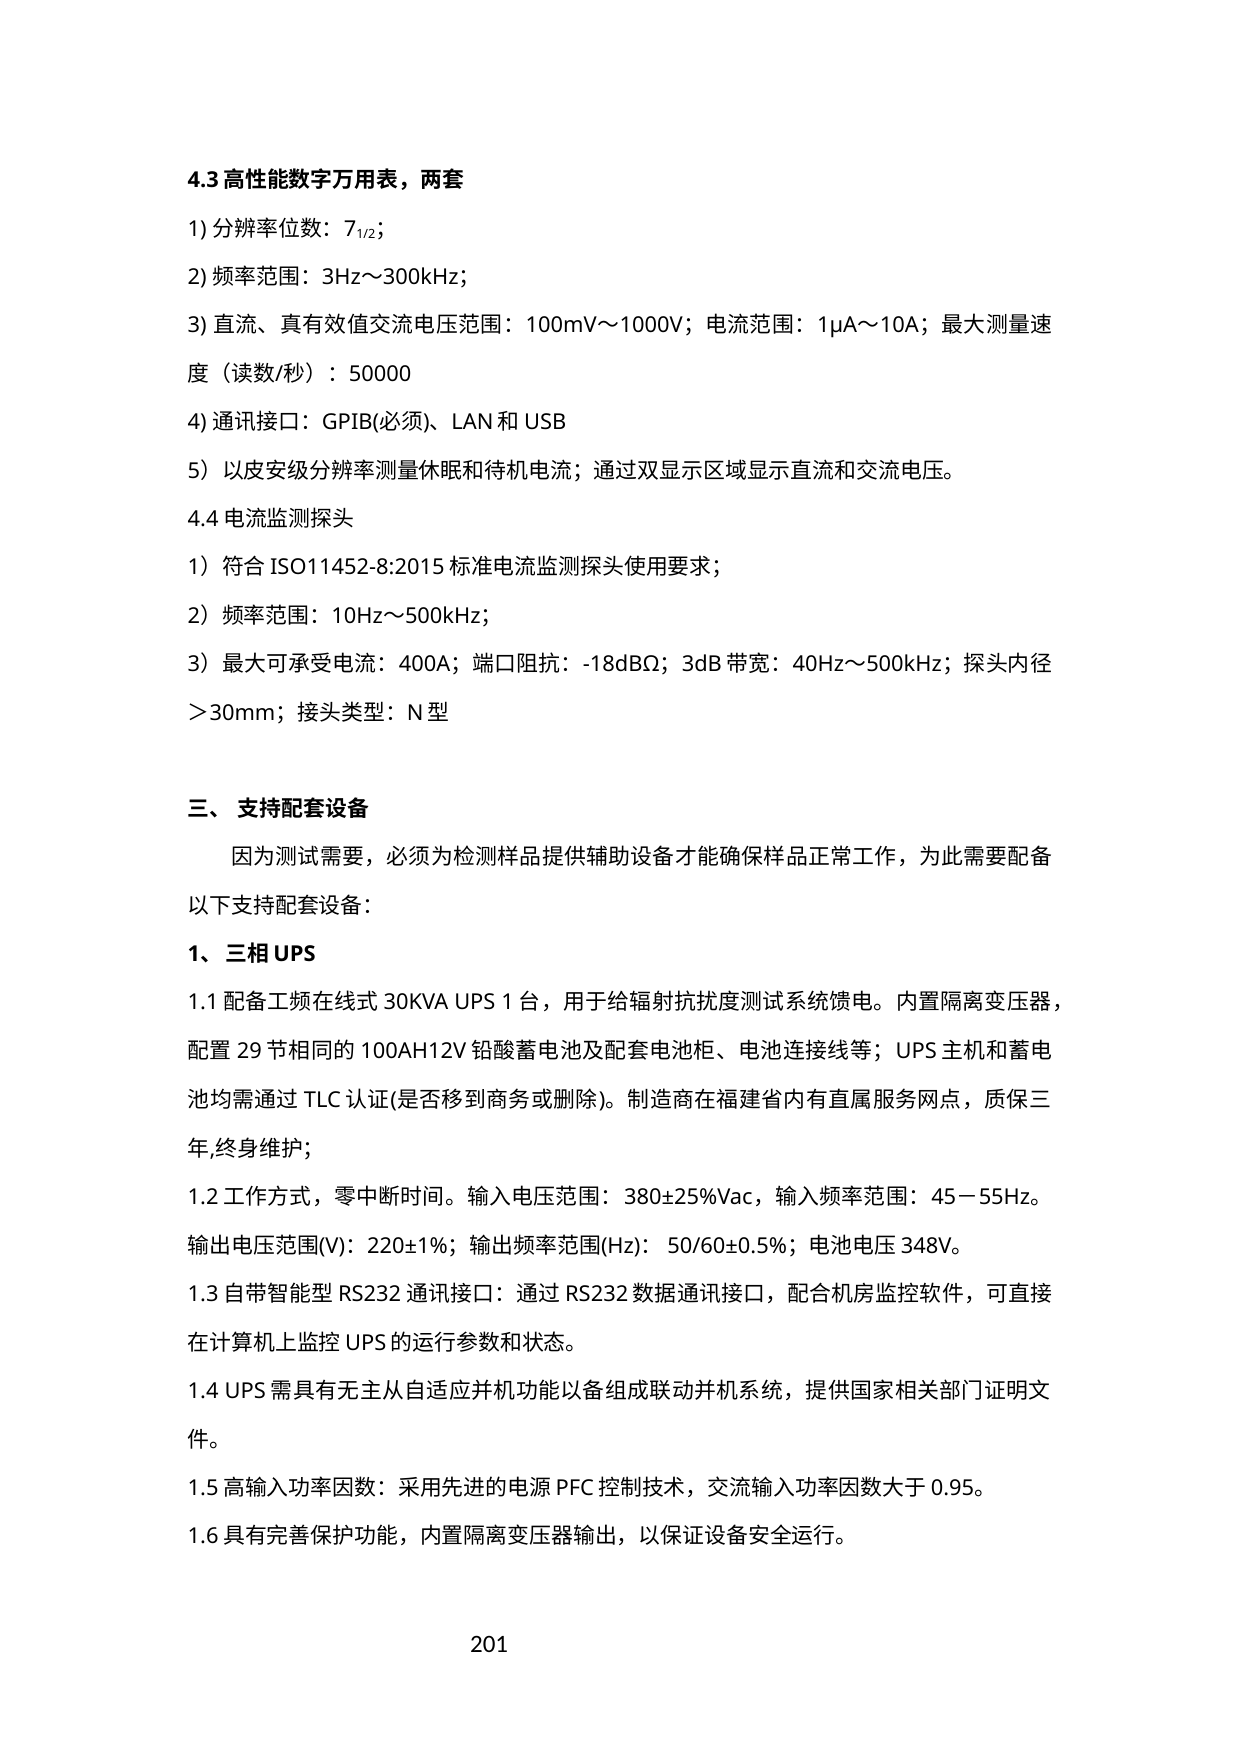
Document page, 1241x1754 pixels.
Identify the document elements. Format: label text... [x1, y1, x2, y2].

text 4.3高性能数字万用表，两套 [187, 162, 1053, 194]
text 1）符合ISO11452-8:2015标准电流监测探头使用要求； [187, 549, 1053, 582]
text 1.6具有完善保护功能，内置隔离变压器输出，以保证设备安全运行。 [187, 1518, 1053, 1551]
text 2) 频率范围：3Hz～300kHz； [187, 259, 1053, 291]
text 1) 分辨率位数：71/2； [187, 210, 1053, 243]
text 因为测试需要，必须为检测样品提供辅助设备才能确保样品正常工作，为此需要配备以下支持配套设备： [187, 838, 1053, 920]
text 1.1配备工频在线式30KVA UPS 1台，用于给辐射抗扰度测试系统馈电。内置隔离变压器，配置29节相同的100AH12V铅酸蓄电池及配套电池柜、电池连接线等；UPS主机和蓄电池均需通过TLC认证(是否移到商务或删除)。制造商在福建省内有直属服务网点，质保三年,终身维护； [187, 984, 1053, 1163]
text 3）最大可承受电流：400A；端口阻抗：-18dBΩ；3dB带宽：40Hz～500kHz；探头内径＞30mm；接头类型：N型 [187, 646, 1053, 727]
text 3) 直流、真有效值交流电压范围：100mV～1000V；电流范围：1μA～10A；最大测量速度（读数/秒）：50000 [187, 307, 1053, 388]
list 支持配套设备 [187, 790, 1053, 823]
text 5）以皮安级分辨率测量休眠和待机电流；通过双显示区域显示直流和交流电压。 [187, 452, 1053, 485]
text 4.4电流监测探头 [187, 501, 1053, 533]
text 2）频率范围：10Hz～500kHz； [187, 597, 1053, 630]
text 1.3自带智能型RS232通讯接口：通过RS232数据通讯接口，配合机房监控软件，可直接在计算机上监控UPS的运行参数和状态。 [187, 1276, 1053, 1357]
text 1.2工作方式，零中断时间。输入电压范围：380±25%Vac，输入频率范围：45－55Hz。输出电压范围(V)：220±1%；输出频率范围(Hz)： 50/60±0.5%；电池电压348V。 [187, 1178, 1053, 1260]
text 1.5高输入功率因数：采用先进的电源PFC控制技术，交流输入功率因数大于0.95。 [187, 1470, 1053, 1502]
list 三相UPS [187, 936, 1053, 968]
text 4) 通讯接口：GPIB(必须)、LAN和USB [187, 404, 1053, 437]
text 1.4 UPS需具有无主从自适应并机功能以备组成联动并机系统，提供国家相关部门证明文件。 [187, 1373, 1053, 1454]
